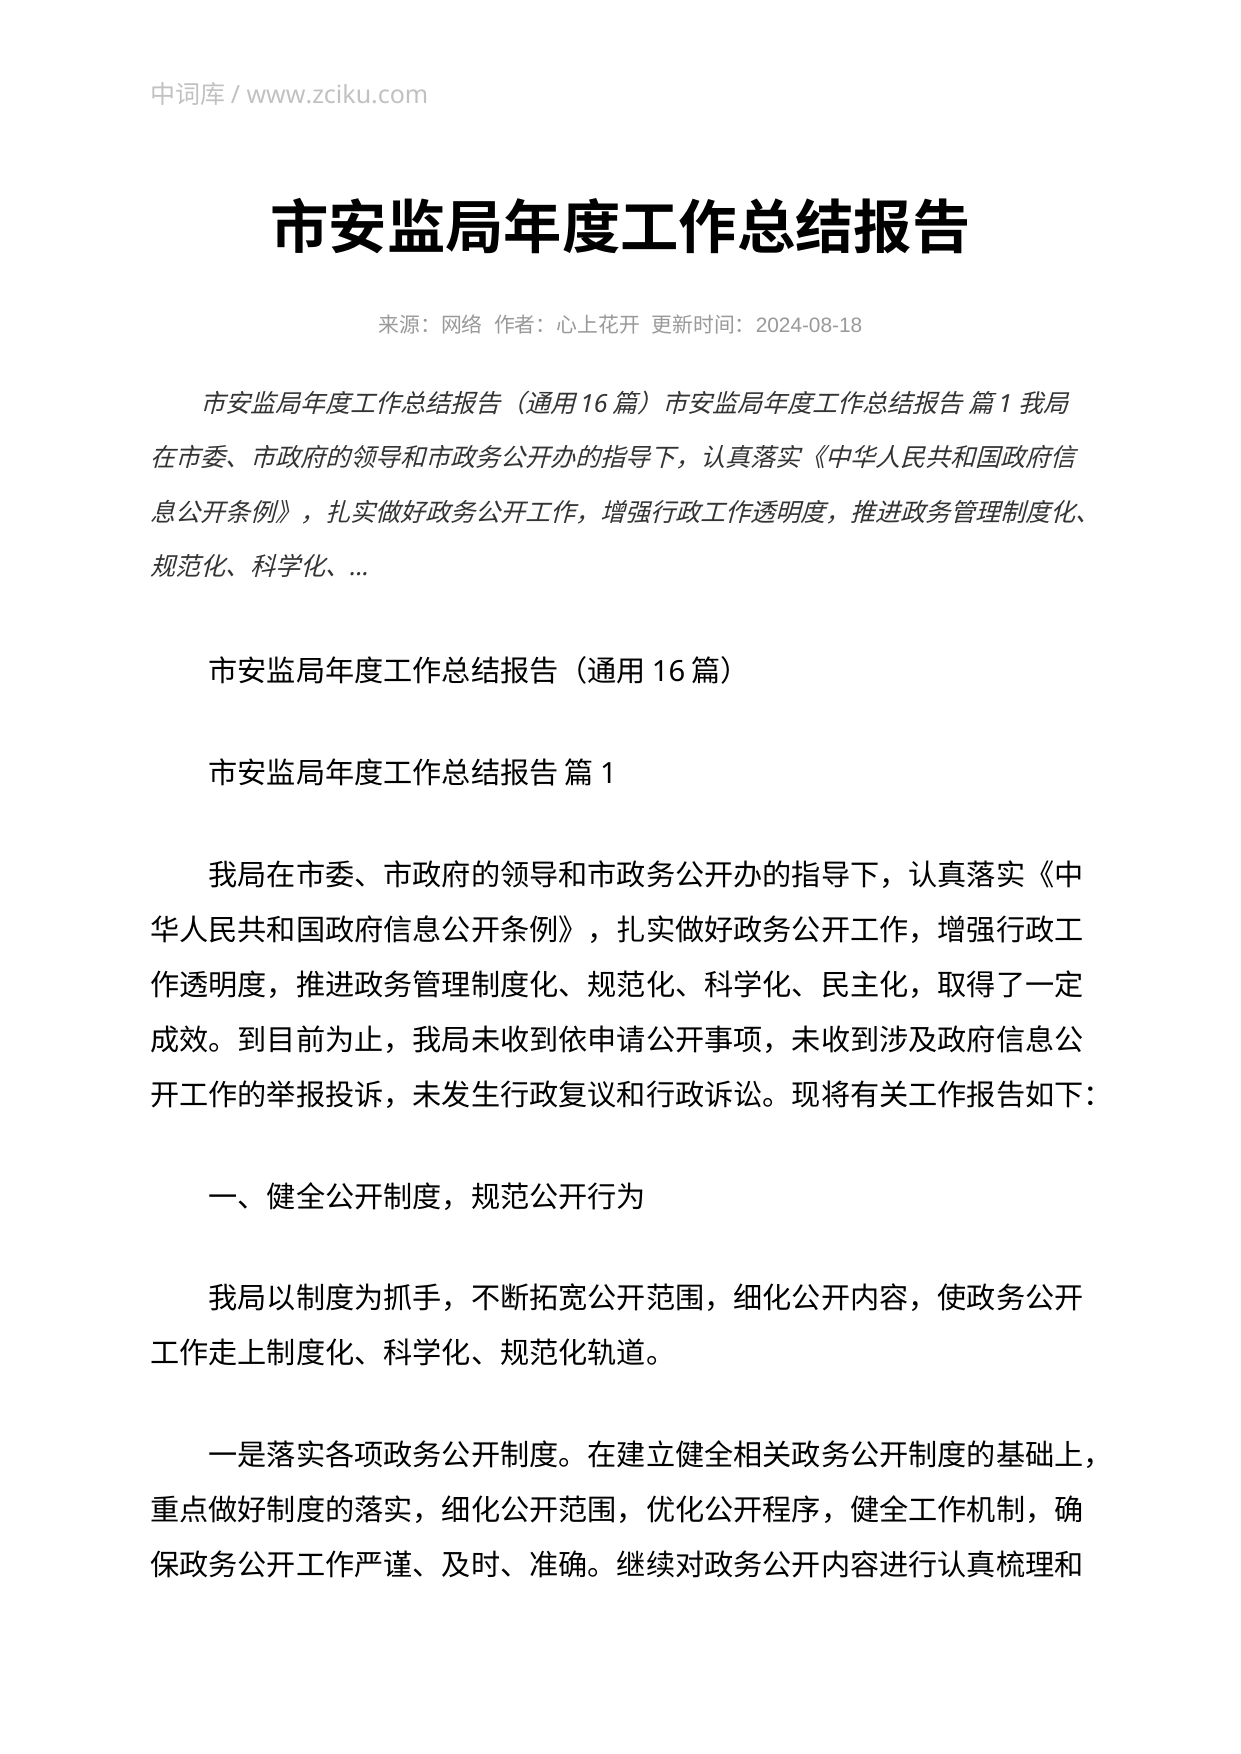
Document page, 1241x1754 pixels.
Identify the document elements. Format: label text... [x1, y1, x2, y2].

text 市安监局年度工作总结报告（通用16篇） [150, 648, 1090, 690]
text 来源：网络 作者：心上花开 更新时间：2024-08-18 [150, 313, 1090, 337]
subtitle 市安监局年度工作总结报告 [150, 181, 1090, 266]
text 我局在市委、市政府的领导和市政务公开办的指导下，认真落实《中华人民共和国政府信息公开条例》，扎实做好政务公开工作，增强行政工作透明度，推进政务管理制度化、规范化、科学化、民主化，取得了一定成效。到目前为止，我局未收到依申请公开事项，未收到涉及政府信息公开工作的举报投诉，未发生行政复议和行政诉讼。现将有关工作报告如下： [150, 852, 1090, 1114]
text 一、健全公开制度，规范公开行为 [150, 1173, 1090, 1215]
text 我局以制度为抓手，不断拓宽公开范围，细化公开内容，使政务公开工作走上制度化、科学化、规范化轨道。 [150, 1275, 1090, 1372]
text 市安监局年度工作总结报告 篇1 [150, 750, 1090, 792]
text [150, 1432, 1090, 1584]
text 市安监局年度工作总结报告（通用16篇）市安监局年度工作总结报告 篇1 我局在市委、市政府的领导和市政务公开办的指导下，认真落实《中华人民共和国政府信息公开条例》，扎实做好政务公开工作，增强行政工作透明度，推进政务管理制度化、规范化、科学化、... [150, 383, 1090, 583]
